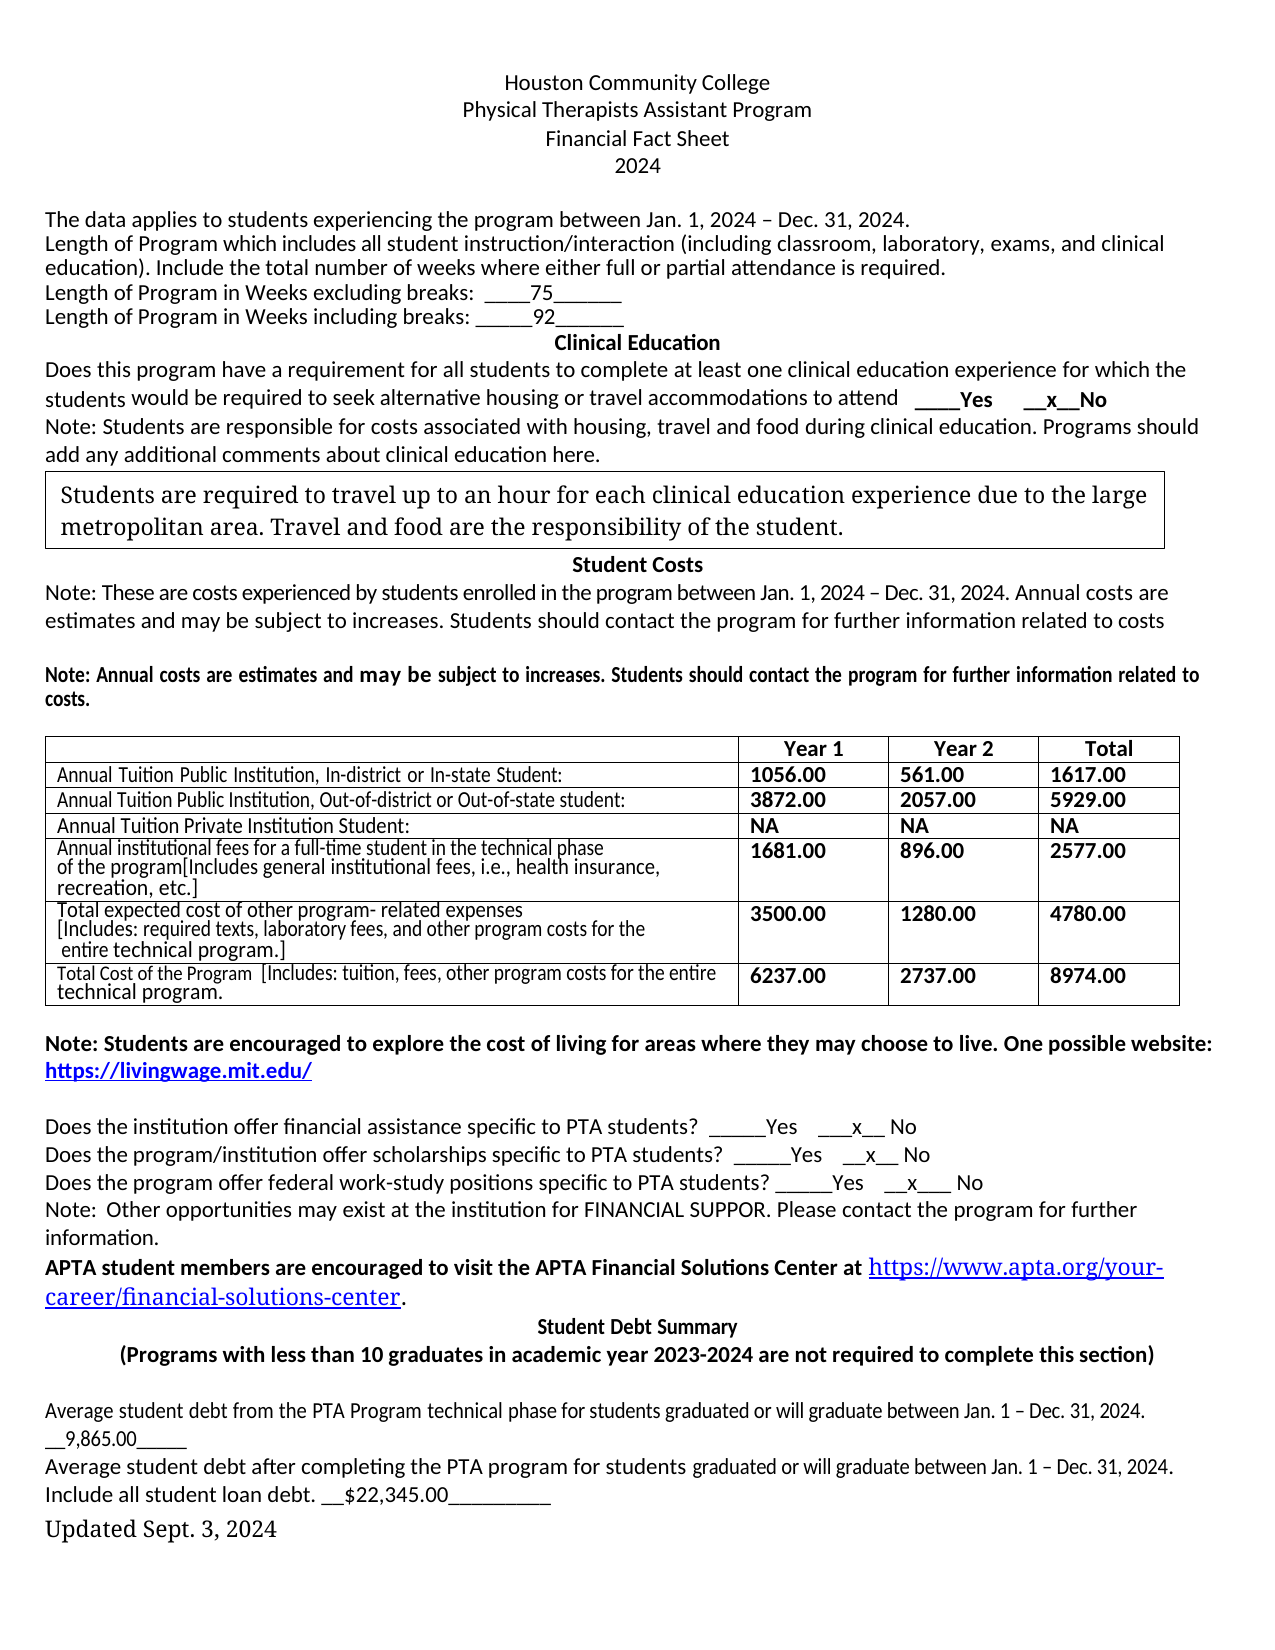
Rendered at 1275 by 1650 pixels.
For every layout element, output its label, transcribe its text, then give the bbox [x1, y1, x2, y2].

text Student Costs [45, 551, 1230, 578]
table_cell Total Cost of the Program [Includes: tuition, fees, other program costs for the entire technical program. [46, 964, 738, 1005]
table_cell NA [889, 814, 1038, 838]
table_header [46, 737, 738, 762]
text APTA student members are encouraged to visit the APTA Financial Solutions Center at https://www.apta.org/your-career/financial-solutions-center. [45, 1251, 1230, 1312]
table_header Total [1039, 737, 1179, 762]
text Does the program/institution offer scholarships specific to PTA students? _____Yes __x__ No [45, 1140, 1230, 1168]
table_cell 6237.00 [739, 964, 888, 1005]
table_cell NA [739, 814, 888, 838]
table_header Year 2 [889, 737, 1038, 762]
text Physical Therapists Assistant Program [45, 96, 1230, 124]
text Does the program offer federal work-study positions specific to PTA students? _____Yes __x___ No [45, 1168, 1230, 1196]
text Length of Program which includes all student instruction/interaction (including classroom, laboratory, exams, and clinical education). Include the total number of weeks where either full or partial attendance is required. Length of Program in Weeks excluding breaks: ____75______ Length of Program in Weeks including breaks: _____92______ [45, 232, 1230, 330]
table_header Year 1 [739, 737, 888, 762]
table_cell Annual Tuition Public Institution, In-district or In-state Student: [46, 763, 738, 787]
table_cell Total expected cost of other program- related expenses [Includes: required texts, laboratory fees, and other program costs for the entire technical program.] [46, 902, 738, 963]
table_cell 2577.00 [1039, 839, 1179, 901]
text Note: Students are responsible for costs associated with housing, travel and food during clinical education. Programs should add any additional comments about clinical education here. [45, 413, 1230, 468]
text Note: Annual costs are estimates and may be subject to increases. Students should contact the program for further information related to costs. [45, 663, 1230, 712]
text Financial Fact Sheet [45, 124, 1230, 152]
text Note: These are costs experienced by students enrolled in the program between Jan. 1, 2024 – Dec. 31, 2024. Annual costs are estimates and may be subject to increases. Students should contact the program for further information related to costs [45, 578, 1230, 634]
table_cell 3500.00 [739, 902, 888, 963]
table_cell 1617.00 [1039, 763, 1179, 787]
table_cell 2737.00 [889, 964, 1038, 1005]
table_cell 5929.00 [1039, 788, 1179, 813]
subtitle (Programs with less than 10 graduates in academic year 2023-2024 are not required to complete this section) [45, 1340, 1230, 1368]
table_cell 1681.00 [739, 839, 888, 901]
text Average student debt after completing the PTA program for students graduated or will graduate between Jan. 1 – Dec. 31, 2024. Include all student loan debt. __$22,345.00_________ [45, 1452, 1230, 1508]
table_cell 8974.00 [1039, 964, 1179, 1005]
table_cell Annual institutional fees for a full-time student in the technical phase of the program[Includes general institutional fees, i.e., health insurance, recreation, etc.] [46, 839, 738, 901]
table_cell 896.00 [889, 839, 1038, 901]
text Note: Other opportunities may exist at the institution for FINANCIAL SUPPOR. Please contact the program for further information. [45, 1196, 1230, 1251]
table_cell NA [1039, 814, 1179, 838]
text Does this program have a requirement for all students to complete at least one clinical education experience for which the students would be required to seek alternative housing or travel accommodations to attend ____Yes __x__No [45, 356, 1230, 413]
subtitle Note: Students are encouraged to explore the cost of living for areas where they may choose to live. One possible website: https://livingwage.mit.edu/ [45, 1031, 1230, 1084]
text Houston Community College [45, 68, 1230, 96]
table_cell 3872.00 [739, 788, 888, 813]
table_cell 1280.00 [889, 902, 1038, 963]
table_cell 4780.00 [1039, 902, 1179, 963]
text The data applies to students experiencing the program between Jan. 1, 2024 – Dec. 31, 2024. [45, 208, 1230, 232]
subtitle Student Debt Summary [45, 1312, 1230, 1340]
table_cell Annual Tuition Private Institution Student: [46, 814, 738, 838]
table_cell 561.00 [889, 763, 1038, 787]
text 2024 [45, 152, 1230, 180]
text Average student debt from the PTA Program technical phase for students graduated or will graduate between Jan. 1 – Dec. 31, 2024. __9,865.00_____ [45, 1396, 1230, 1452]
table_cell 2057.00 [889, 788, 1038, 813]
subtitle Clinical Education [45, 330, 1230, 356]
table_cell Annual Tuition Public Institution, Out-of-district or Out-of-state student: [46, 788, 738, 813]
text Does the institution offer financial assistance specific to PTA students? _____Yes ___x__ No [45, 1112, 1230, 1140]
table_cell 1056.00 [739, 763, 888, 787]
